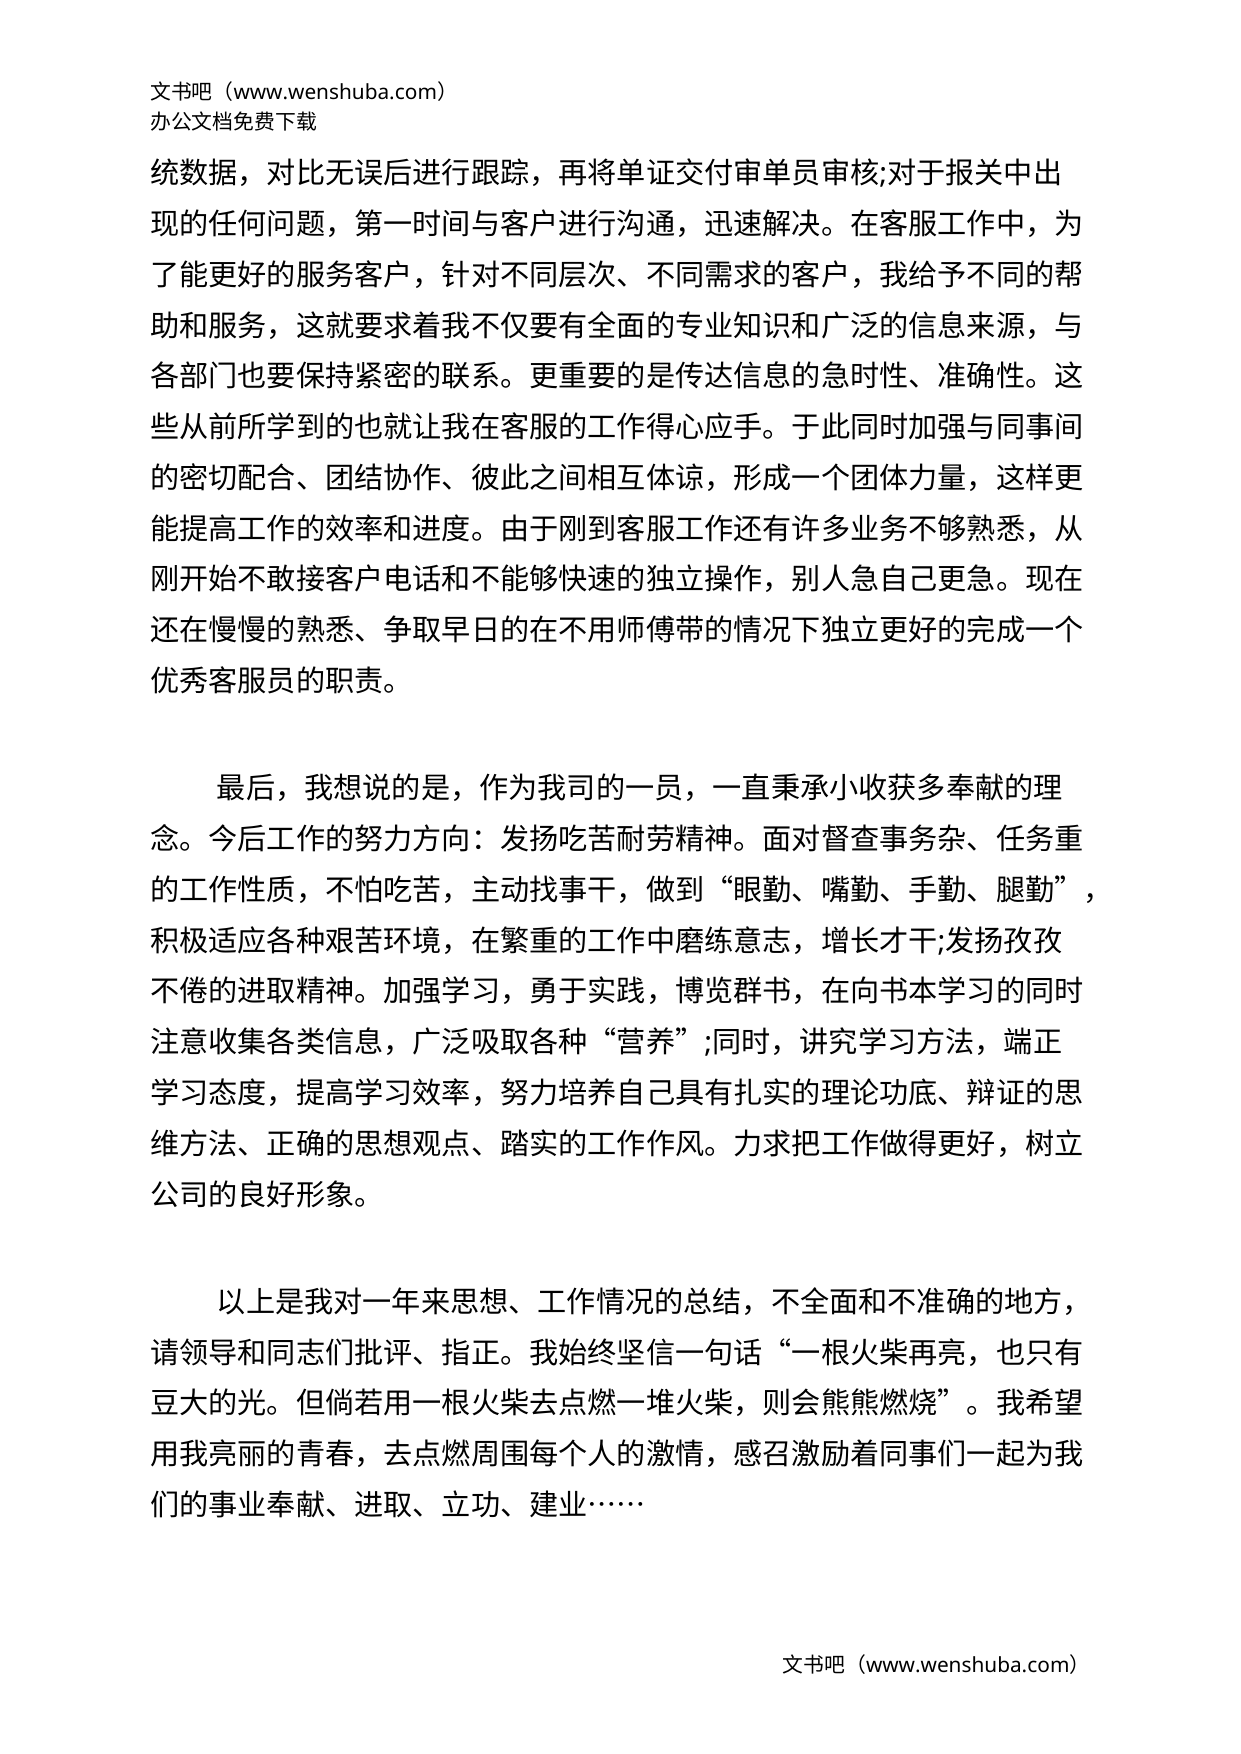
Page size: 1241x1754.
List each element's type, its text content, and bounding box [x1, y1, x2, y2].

text 最后，我想说的是，作为我司的一员，一直秉承小收获多奉献的理念。今后工作的努力方向：发扬吃苦耐劳精神。面对督查事务杂、任务重的工作性质，不怕吃苦，主动找事干，做到“眼勤、嘴勤、手勤、腿勤”，积极适应各种艰苦环境，在繁重的工作中磨练意志，增长才干;发扬孜孜不倦的进取精神。加强学习，勇于实践，博览群书，在向书本学习的同时注意收集各类信息，广泛吸取各种“营养”;同时，讲究学习方法，端正学习态度，提高学习效率，努力培养自己具有扎实的理论功底、辩证的思维方法、正确的思想观点、踏实的工作作风。力求把工作做得更好，树立公司的良好形象。 [150, 765, 1090, 1213]
text 以上是我对一年来思想、工作情况的总结，不全面和不准确的地方，请领导和同志们批评、指正。我始终坚信一句话“一根火柴再亮，也只有豆大的光。但倘若用一根火柴去点燃一堆火柴，则会熊熊燃烧”。我希望用我亮丽的青春，去点燃周围每个人的激情，感召激励着同事们一起为我们的事业奉献、进取、立功、建业…… [150, 1279, 1090, 1524]
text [150, 150, 1090, 700]
